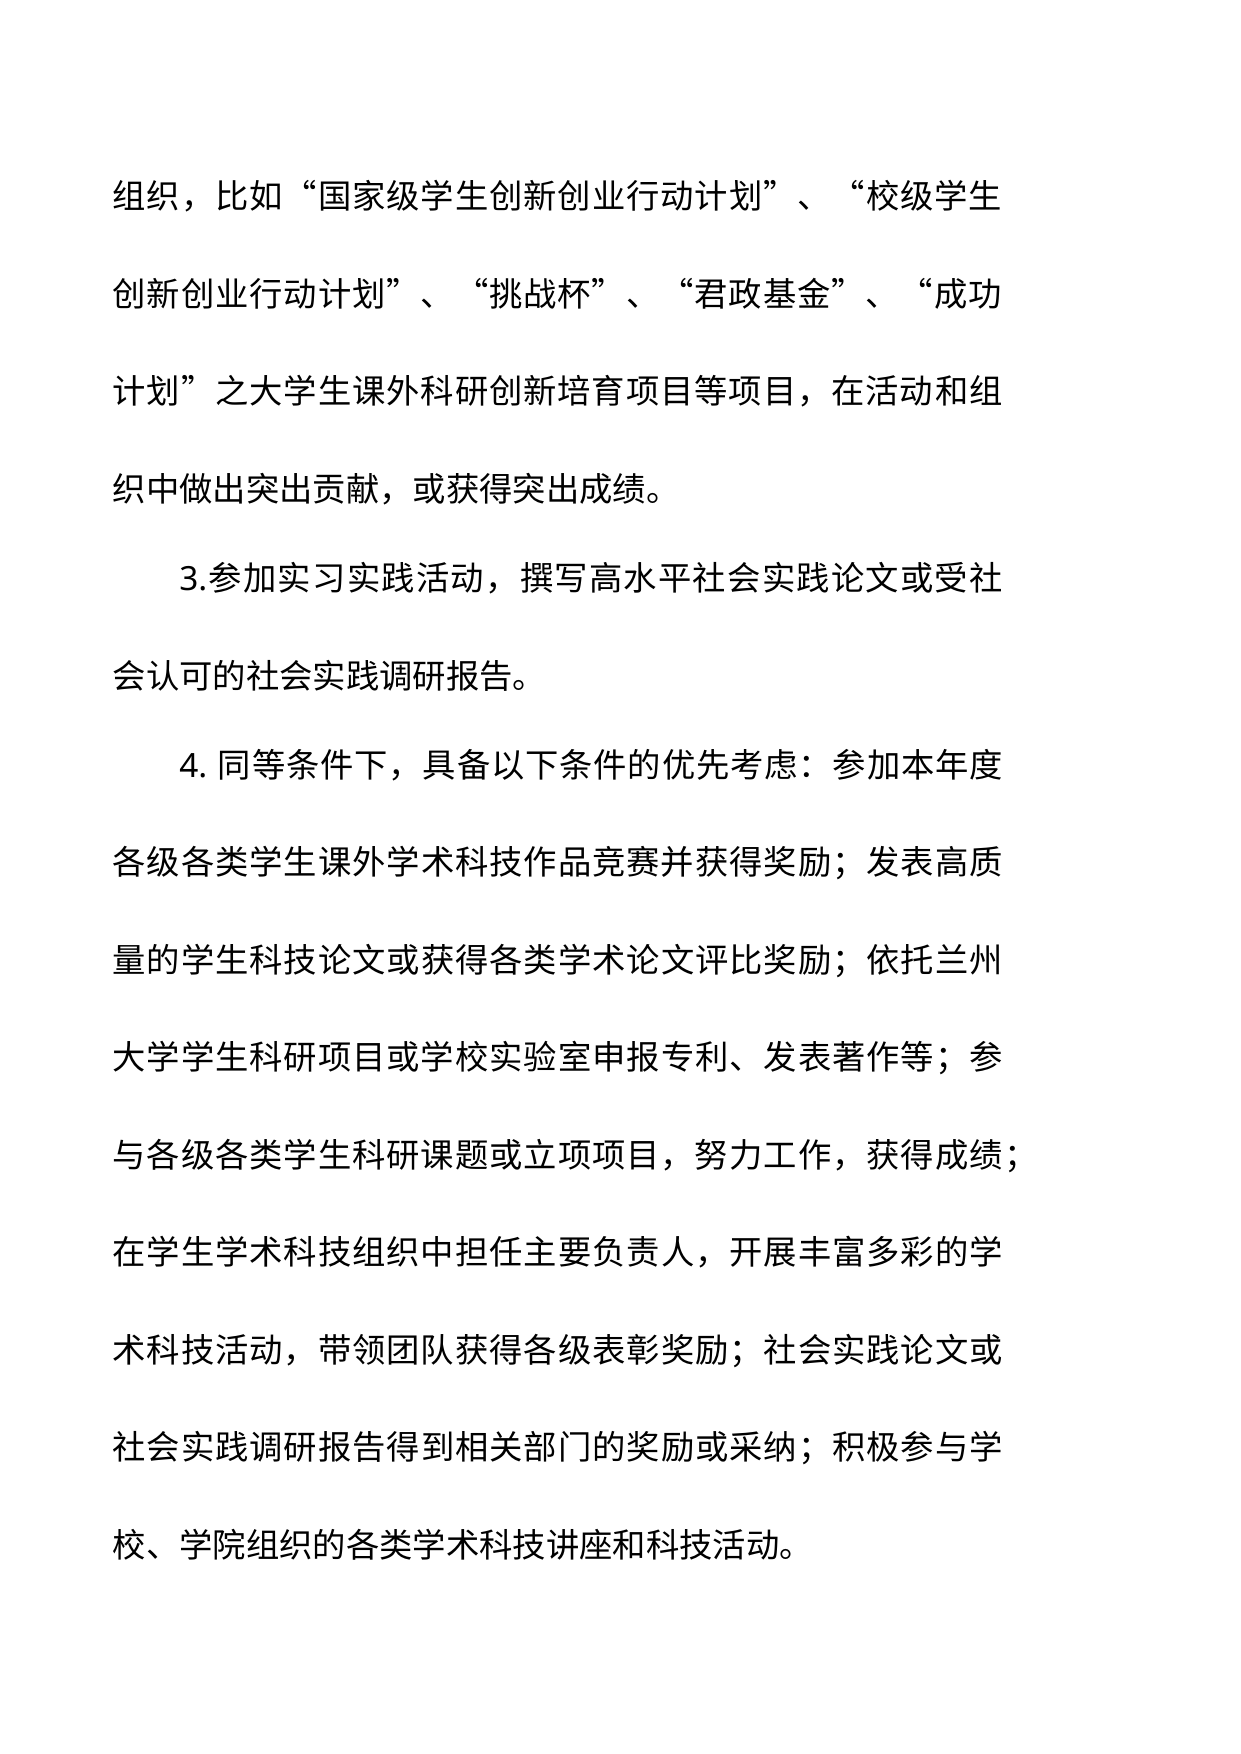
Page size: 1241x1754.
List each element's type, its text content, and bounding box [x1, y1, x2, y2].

text 3.参加实习实践活动，撰写高水平社会实践论文或受社会认可的社会实践调研报告。 [112, 543, 1004, 706]
text 4. 同等条件下，具备以下条件的优先考虑：参加本年度各级各类学生课外学术科技作品竞赛并获得奖励；发表高质量的学生科技论文或获得各类学术论文评比奖励；依托兰州大学学生科研项目或学校实验室申报专利、发表著作等；参与各级各类学生科研课题或立项项目，努力工作，获得成绩；在学生学术科技组织中担任主要负责人，开展丰富多彩的学术科技活动，带领团队获得各级表彰奖励；社会实践论文或社会实践调研报告得到相关部门的奖励或采纳；积极参与学校、学院组织的各类学术科技讲座和科技活动。 [112, 730, 1004, 1575]
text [112, 162, 1004, 519]
